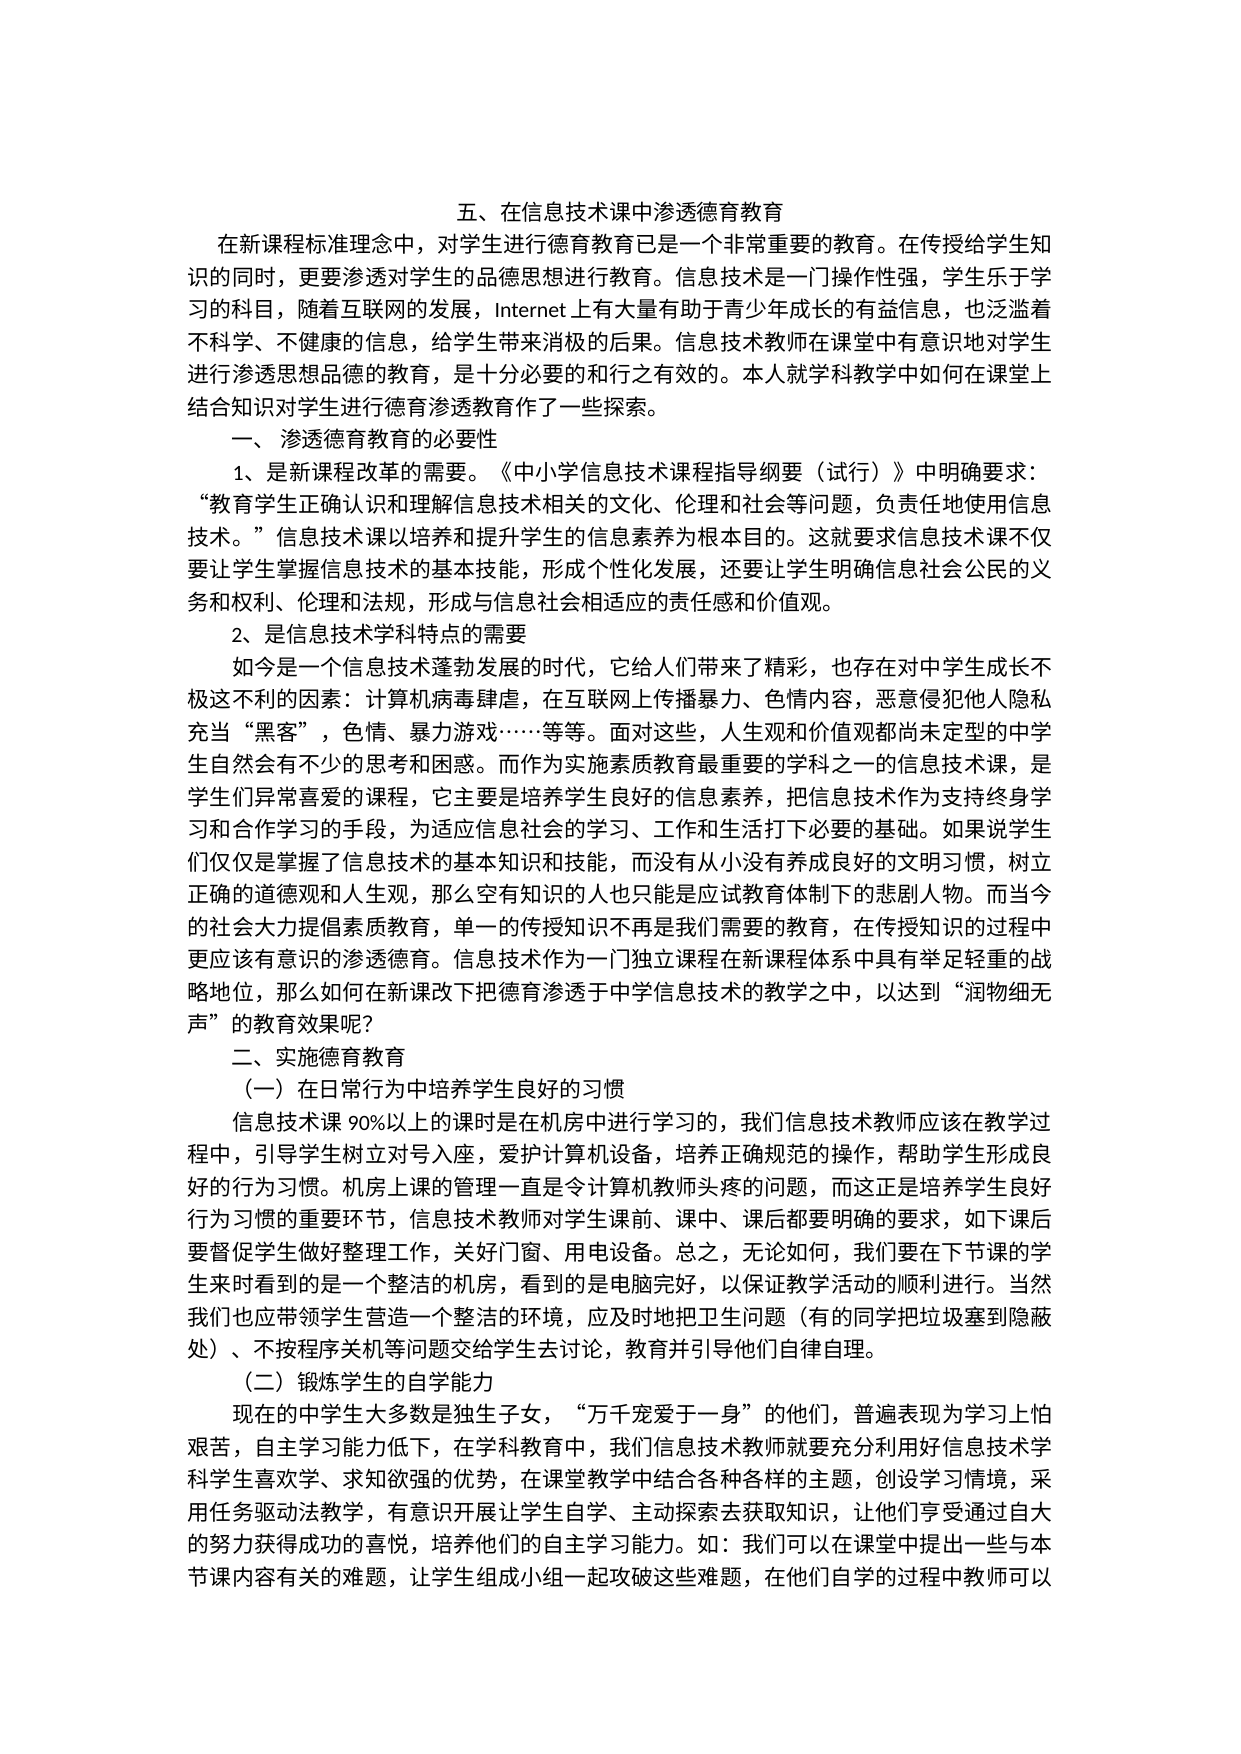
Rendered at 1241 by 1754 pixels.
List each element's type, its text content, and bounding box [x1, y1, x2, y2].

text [187, 1397, 1053, 1592]
text 二、实施德育教育 [187, 1039, 1053, 1072]
text 信息技术课90%以上的课时是在机房中进行学习的，我们信息技术教师应该在教学过程中，引导学生树立对号入座，爱护计算机设备，培养正确规范的操作，帮助学生形成良好的行为习惯。机房上课的管理一直是令计算机教师头疼的问题，而这正是培养学生良好行为习惯的重要环节，信息技术教师对学生课前、课中、课后都要明确的要求，如下课后要督促学生做好整理工作，关好门窗、用电设备。总之，无论如何，我们要在下节课的学生来时看到的是一个整洁的机房，看到的是电脑完好，以保证教学活动的顺利进行。当然，我们也应带领学生营造一个整洁的环境，应及时地把卫生问题（有的同学把垃圾塞到隐蔽处）、不按程序关机等问题交给学生去讨论，教育并引导他们自律自理。 [187, 1104, 1053, 1364]
text 如今是一个信息技术蓬勃发展的时代，它给人们带来了精彩，也存在对中学生成长不极这不利的因素：计算机病毒肆虐，在互联网上传播暴力、色情内容，恶意侵犯他人隐私，充当“黑客”，色情、暴力游戏……等等。面对这些，人生观和价值观都尚未定型的中学生自然会有不少的思考和困惑。而作为实施素质教育最重要的学科之一的信息技术课，是学生们异常喜爱的课程，它主要是培养学生良好的信息素养，把信息技术作为支持终身学习和合作学习的手段，为适应信息社会的学习、工作和生活打下必要的基础。如果说学生们仅仅是掌握了信息技术的基本知识和技能，而没有从小没有养成良好的文明习惯，树立正确的道德观和人生观，那么空有知识的人也只能是应试教育体制下的悲剧人物。而当今的社会大力提倡素质教育，单一的传授知识不再是我们需要的教育，在传授知识的过程中更应该有意识的渗透德育。信息技术作为一门独立课程在新课程体系中具有举足轻重的战略地位，那么如何在新课改下把德育渗透于中学信息技术的教学之中，以达到“润物细无声”的教育效果呢？ [187, 649, 1053, 1039]
text （一）在日常行为中培养学生良好的习惯 [187, 1072, 1053, 1104]
text 一、 渗透德育教育的必要性 [187, 422, 1053, 454]
text 在新课程标准理念中，对学生进行德育教育已是一个非常重要的教育。在传授给学生知识的同时，更要渗透对学生的品德思想进行教育。信息技术是一门操作性强，学生乐于学习的科目，随着互联网的发展，Internet上有大量有助于青少年成长的有益信息，也泛滥着不科学、不健康的信息，给学生带来消极的后果。信息技术教师在课堂中有意识地对学生进行渗透思想品德的教育，是十分必要的和行之有效的。本人就学科教学中如何在课堂上结合知识对学生进行德育渗透教育作了一些探索。 [187, 227, 1053, 422]
text （二）锻炼学生的自学能力 [187, 1364, 1053, 1397]
text 1、是新课程改革的需要。《中小学信息技术课程指导纲要（试行）》中明确要求：“教育学生正确认识和理解信息技术相关的文化、伦理和社会等问题，负责任地使用信息技术。”信息技术课以培养和提升学生的信息素养为根本目的。这就要求信息技术课不仅要让学生掌握信息技术的基本技能，形成个性化发展，还要让学生明确信息社会公民的义务和权利、伦理和法规，形成与信息社会相适应的责任感和价值观。 [187, 454, 1053, 617]
text 五、在信息技术课中渗透德育教育 [187, 194, 1053, 227]
text 2、是信息技术学科特点的需要 [187, 617, 1053, 649]
